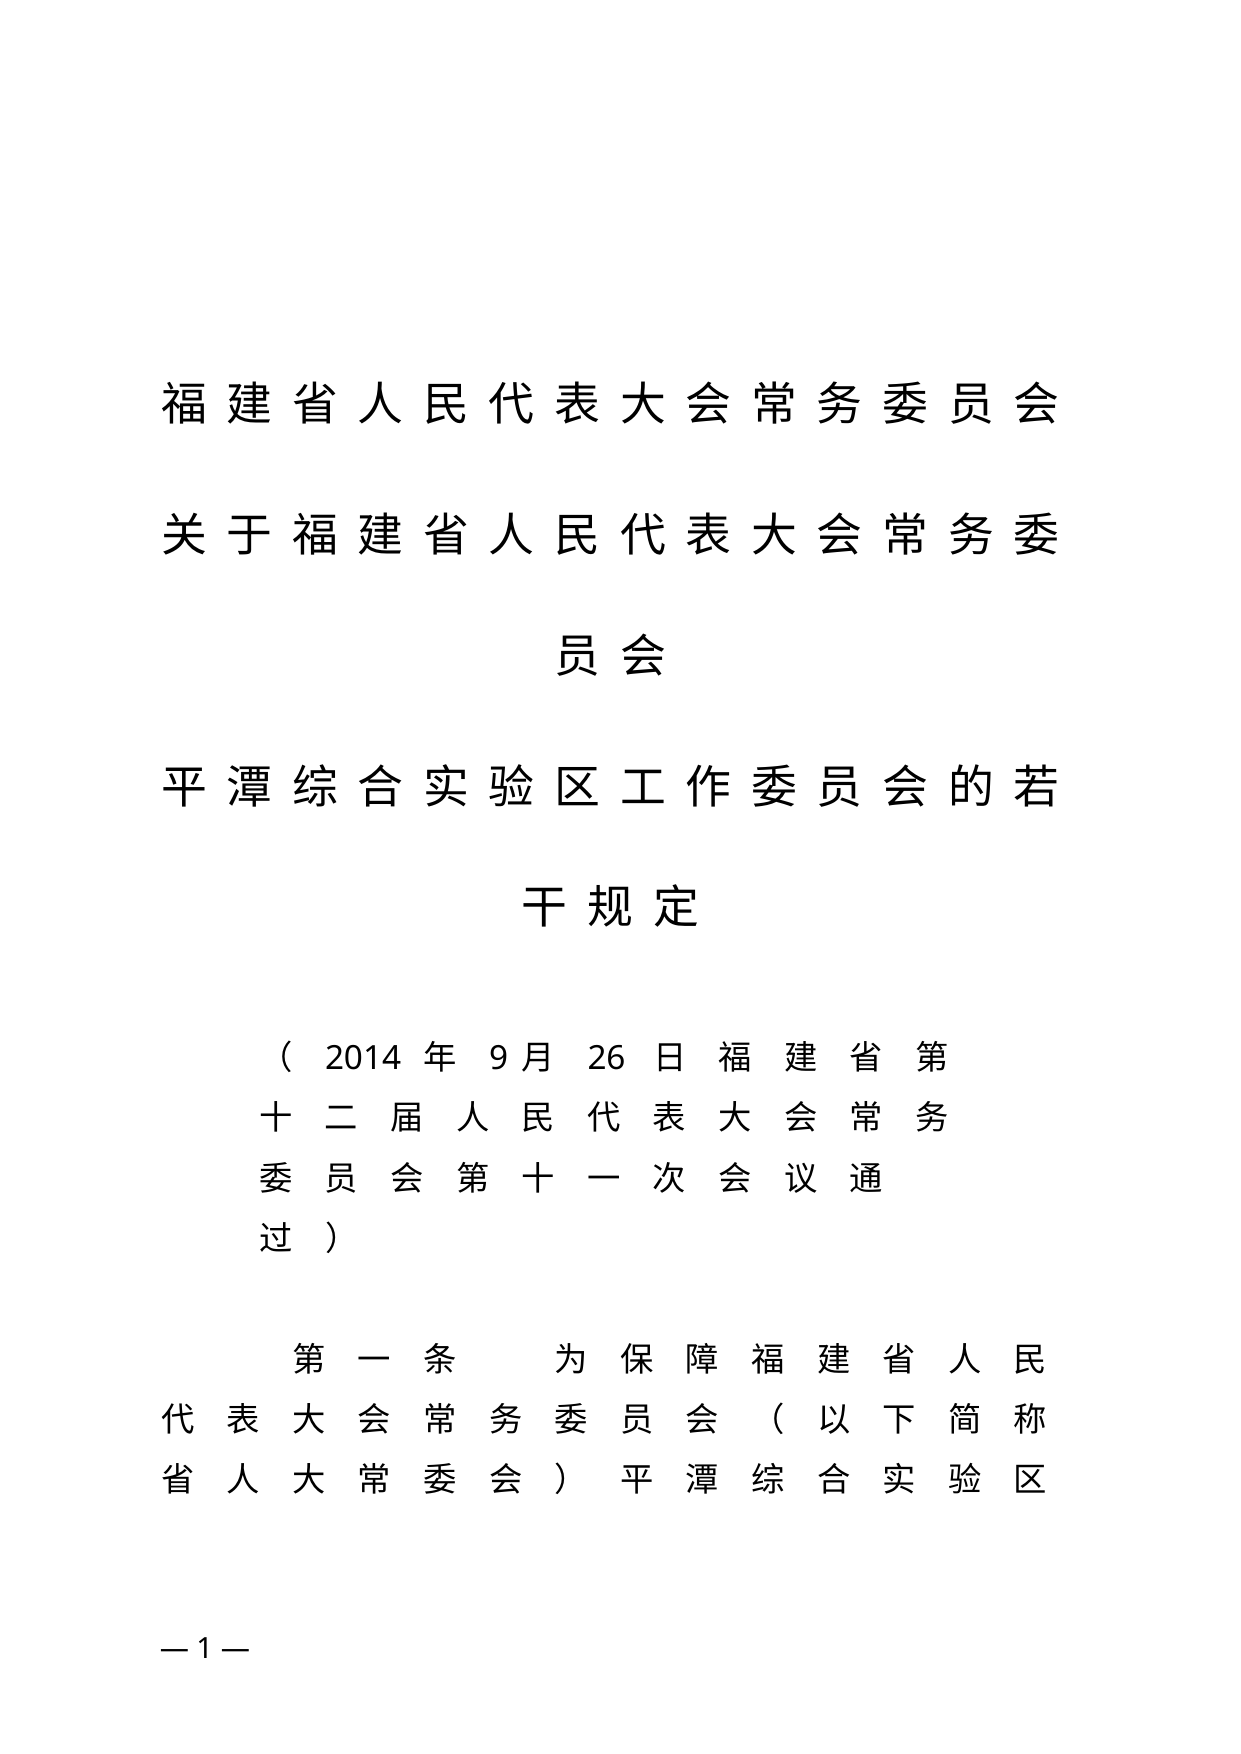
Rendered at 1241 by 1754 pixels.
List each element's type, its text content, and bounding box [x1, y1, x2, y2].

subtitle 福建省人民代表大会常务委员会 [161, 340, 1079, 461]
subtitle 平潭综合实验区工作委员会的若干规定 [161, 723, 1079, 964]
subtitle 关于福建省人民代表大会常务委员会 [161, 471, 1079, 713]
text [161, 1327, 1079, 1507]
subtitle （2014年9月26日福建省第十二届人民代表大会常务委员会第十一次会议通过） [227, 1025, 1014, 1266]
